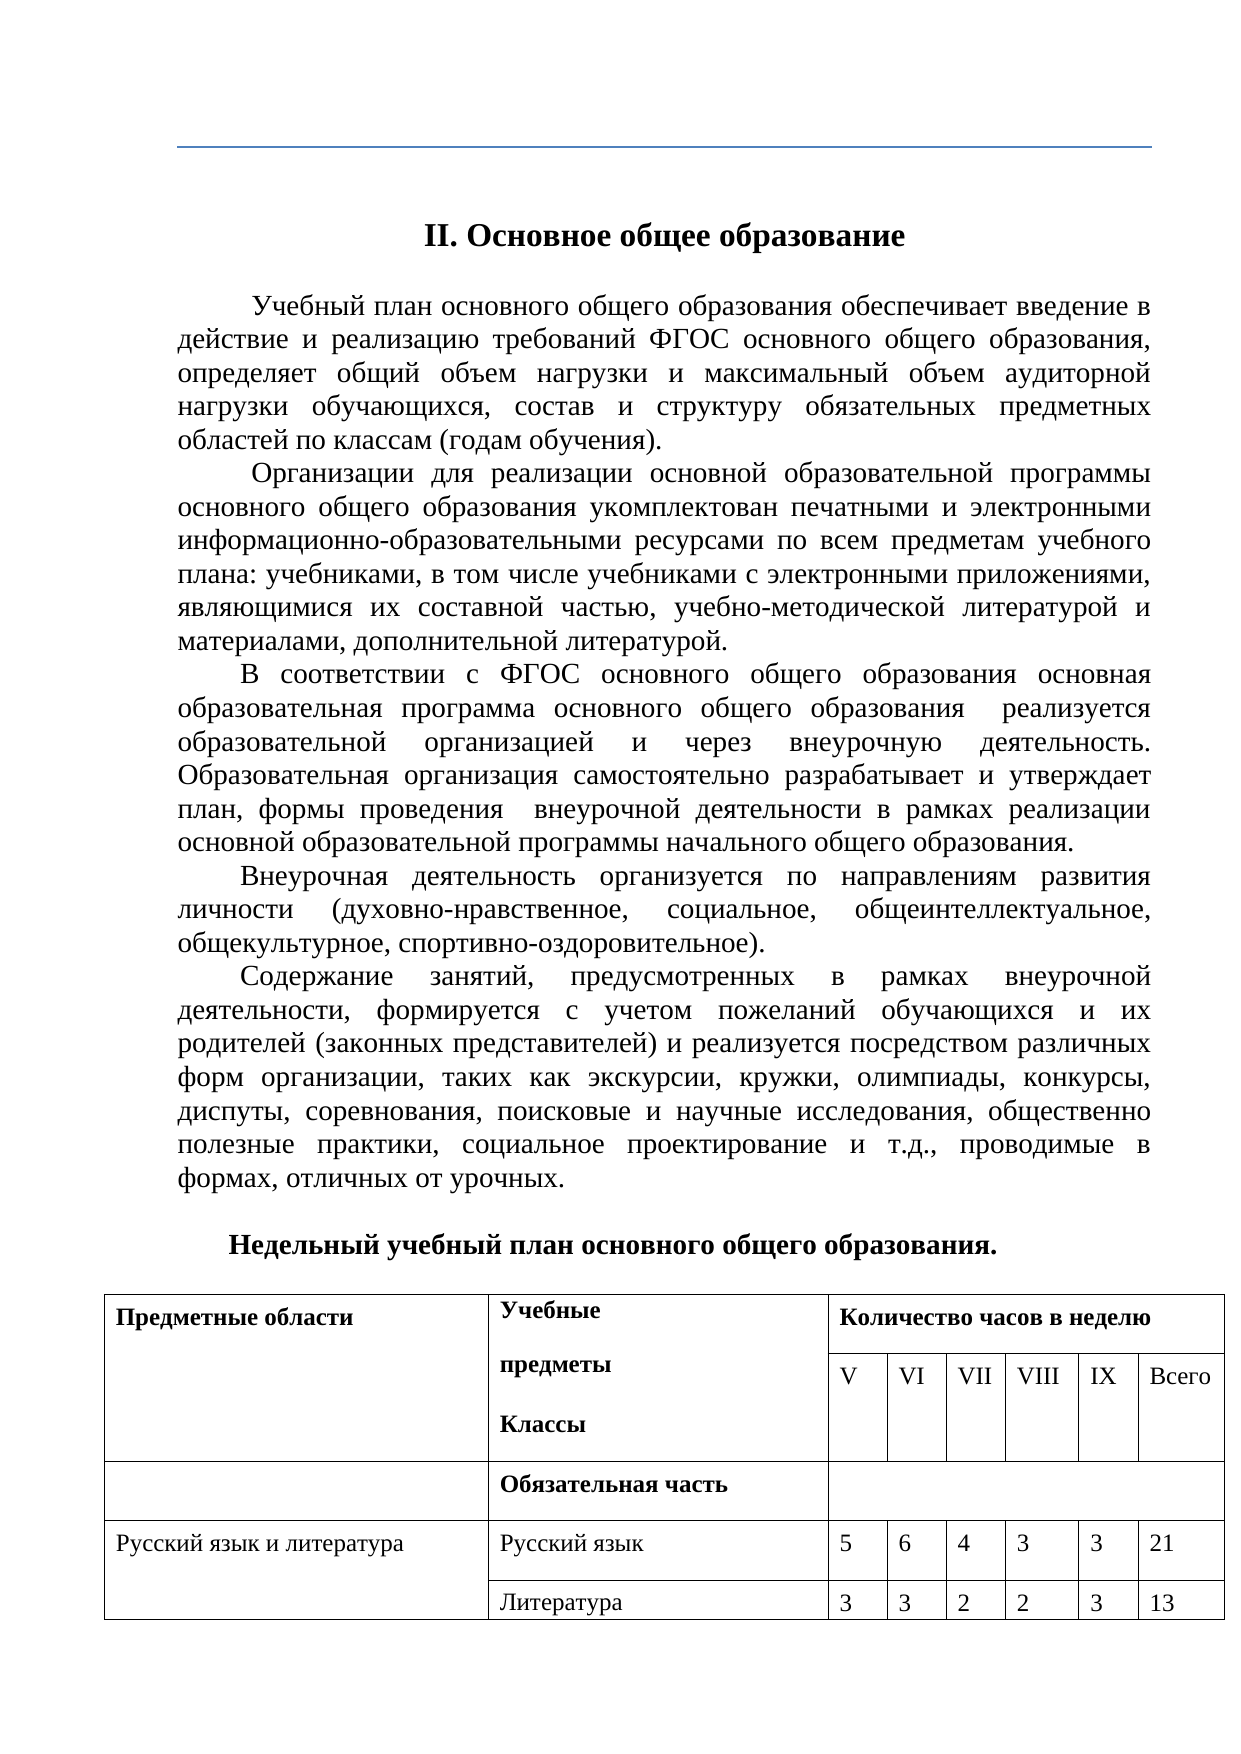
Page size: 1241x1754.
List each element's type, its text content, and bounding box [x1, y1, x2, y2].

table_cell 13 [1139, 1581, 1224, 1619]
table_cell 3 [1079, 1581, 1138, 1619]
table_cell Русский язык [489, 1521, 828, 1580]
text Содержание занятий, предусмотренных в рамках внеурочной деятельности, формируется с учетом пожеланий обучающихся и их родителей (законных представителей) и реализуется посредством различных форм организации, таких как экскурсии, кружки, олимпиады, конкурсы, диспуты, соревнования, поисковые и научные исследования, общественно полезные практики, социальное проектирование и т.д., проводимые в формах, отличных от урочных. [177, 958, 1152, 1193]
table_header Количество часов в неделю [829, 1295, 1224, 1353]
table_header Предметные области [105, 1295, 488, 1461]
table_cell V [829, 1354, 887, 1461]
table_cell 3 [829, 1581, 887, 1619]
text Внеурочная деятельность организуется по направлениям развития личности (духовно-нравственное, социальное, общеинтеллектуальное, общекультурное, спортивно-оздоровительное). [177, 858, 1152, 958]
table_cell 21 [1139, 1521, 1224, 1580]
text Учебный план основного общего образования обеспечивает введение в действие и реализацию требований ФГОС основного общего образования, определяет общий объем нагрузки и максимальный объем аудиторной нагрузки обучающихся, состав и структуру обязательных предметных областей по классам (годам обучения). [177, 288, 1152, 455]
table_cell Всего [1139, 1354, 1224, 1461]
table_cell 3 [888, 1581, 946, 1619]
table_cell 2 [947, 1581, 1005, 1619]
table_cell 4 [947, 1521, 1005, 1580]
table_cell VI [888, 1354, 946, 1461]
table_cell 3 [1079, 1521, 1138, 1580]
table_cell 2 [1006, 1581, 1078, 1619]
table_cell 5 [829, 1521, 887, 1580]
table_cell IX [1079, 1354, 1138, 1461]
text II. Основное общее образование [177, 216, 1152, 254]
table_cell Русский язык и литература [105, 1521, 488, 1619]
table_cell [829, 1462, 1224, 1520]
table_cell 6 [888, 1521, 946, 1580]
table_header Учебные предметы Классы [489, 1295, 828, 1461]
table_cell Литература [489, 1581, 828, 1619]
table_cell VIII [1006, 1354, 1078, 1461]
text Организации для реализации основной образовательной программы основного общего образования укомплектован печатными и электронными информационно-образовательными ресурсами по всем предметам учебного плана: учебниками, в том числе учебниками с электронными приложениями, являющимися их составной частью, учебно-методической литературой и материалами, дополнительной литературой. [177, 455, 1152, 657]
text В соответствии с ФГОС основного общего образования основная образовательная программа основного общего образования реализуется образовательной организацией и через внеурочную деятельность. Образовательная организация самостоятельно разрабатывает и утверждает план, формы проведения внеурочной деятельности в рамках реализации основной образовательной программы начального общего образования. [177, 657, 1152, 858]
table_cell 3 [1006, 1521, 1078, 1580]
text Недельный учебный план основного общего образования. [177, 1227, 1152, 1260]
table_cell [105, 1462, 488, 1520]
table_cell VII [947, 1354, 1005, 1461]
table_cell Обязательная часть [489, 1462, 828, 1520]
